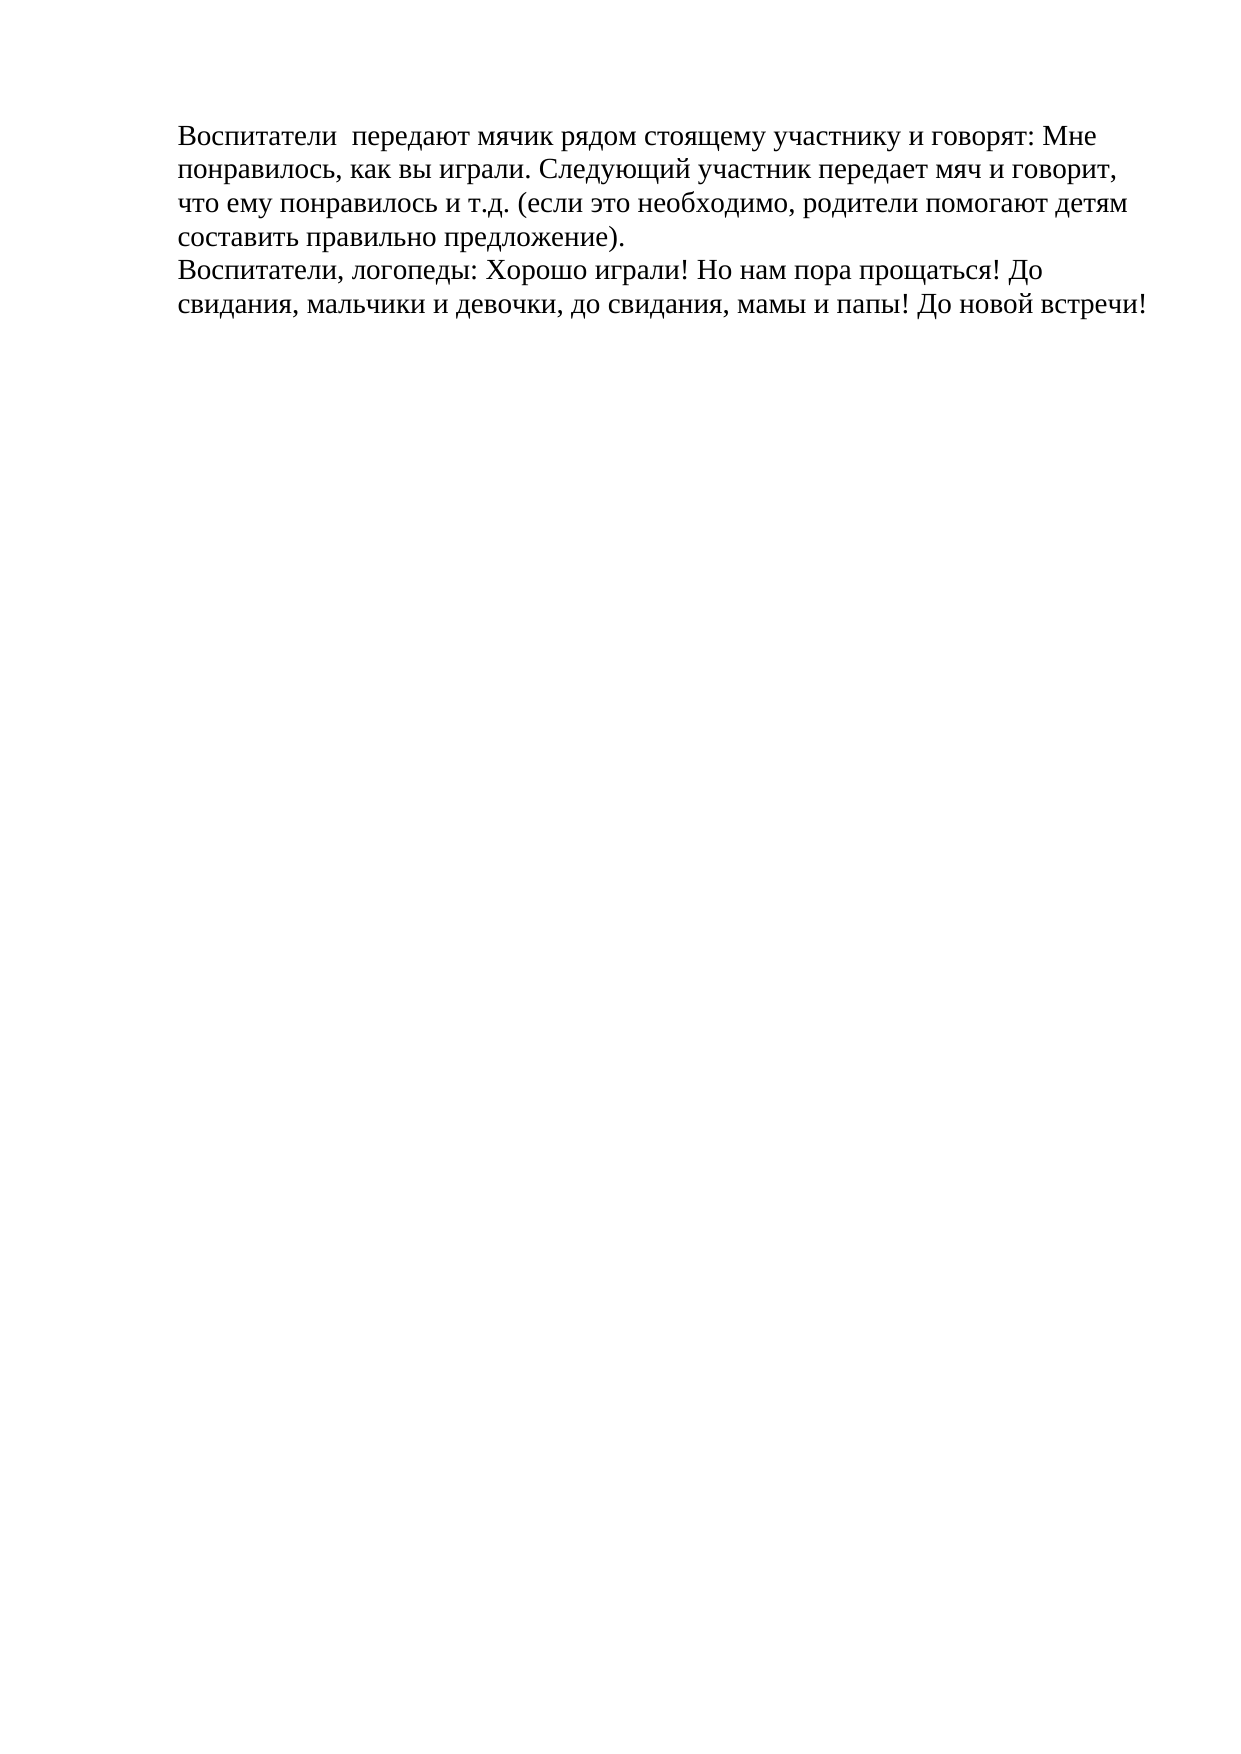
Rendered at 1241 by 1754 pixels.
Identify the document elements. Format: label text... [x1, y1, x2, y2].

text Воспитатели передают мячик рядом стоящему участнику и говорят: Мне понравилось, как вы играли. Следующий участник передает мяч и говорит, что ему понравилось и т.д. (если это необходимо, родители помогают детям составить правильно предложение). [177, 118, 1152, 252]
text Воспитатели, логопеды: Хорошо играли! Но нам пора прощаться! До свидания, мальчики и девочки, до свидания, мамы и папы! До новой встречи! [177, 252, 1152, 319]
